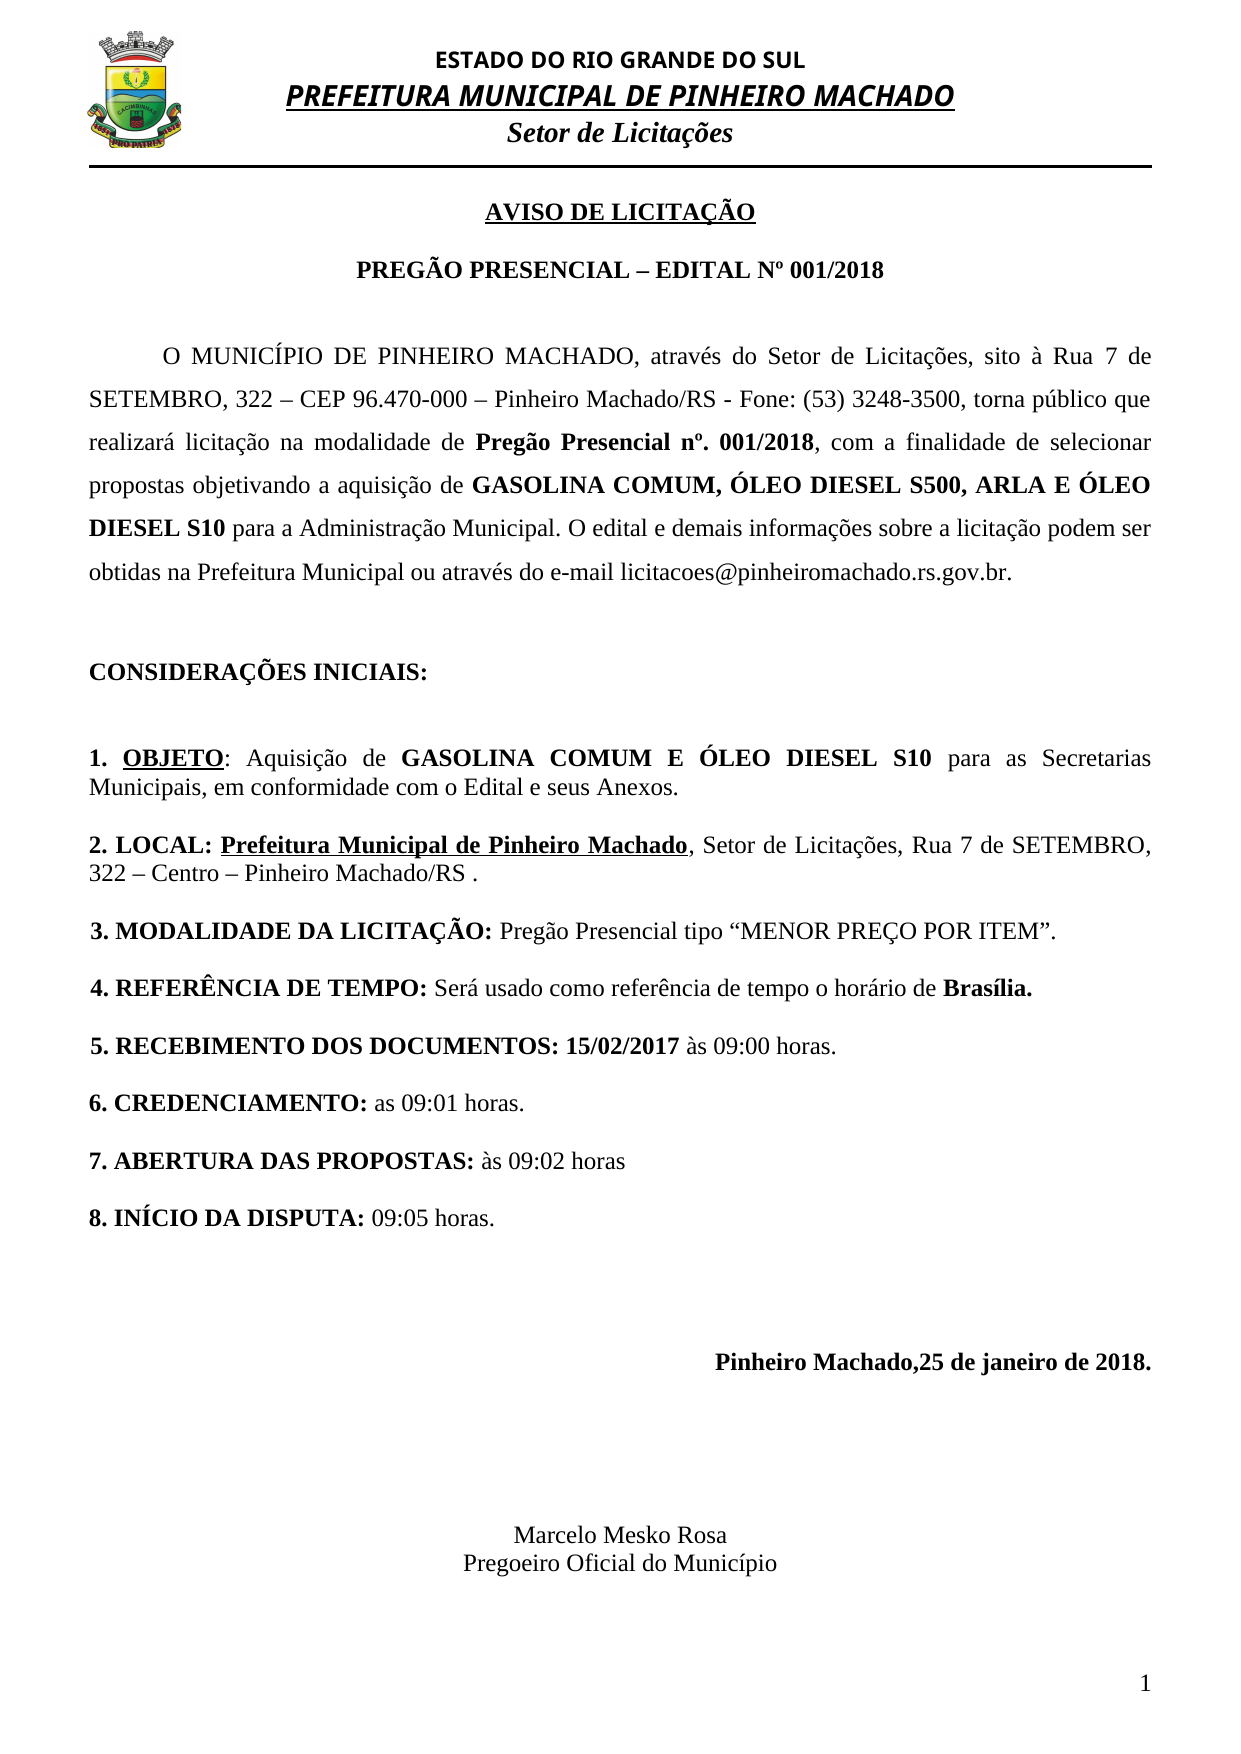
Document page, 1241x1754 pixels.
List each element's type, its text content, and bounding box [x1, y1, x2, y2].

text 8. INÍCIO DA DISPUTA: 09:05 horas. [89, 1203, 1152, 1232]
text Marcelo Mesko Rosa [89, 1520, 1152, 1548]
text 5. RECEBIMENTO DOS DOCUMENTOS: 15/02/2017 às 09:00 horas. [90, 1031, 1152, 1060]
text PREGÃO PRESENCIAL – EDITAL Nº 001/2018 [89, 255, 1152, 283]
text CONSIDERAÇÕES INICIAIS: [89, 657, 1152, 686]
text Pregoeiro Oficial do Município [89, 1548, 1152, 1577]
picture [87, 31, 182, 148]
text 7. ABERTURA DAS PROPOSTAS: às 09:02 horas [89, 1146, 1152, 1175]
text Pinheiro Machado,25 de janeiro de 2018. [89, 1347, 1152, 1376]
text O MUNICÍPIO DE PINHEIRO MACHADO, através do Setor de Licitações, sito à Rua 7 de SETEMBRO, 322 – CEP 96.470-000 – Pinheiro Machado/RS - Fone: (53) 3248-3500, torna público que realizará licitação na modalidade de Pregão Presencial nº. 001/2018, com a finalidade de selecionar propostas objetivando a aquisição de GASOLINA COMUM, ÓLEO DIESEL S500, ARLA E ÓLEO DIESEL S10 para a Administração Municipal. O edital e demais informações sobre a licitação podem ser obtidas na Prefeitura Municipal ou através do e-mail licitacoes@pinheiromachado.rs.gov.br. [89, 341, 1152, 585]
text 1. OBJETO: Aquisição de GASOLINA COMUM E ÓLEO DIESEL S10 para as Secretarias Municipais, em conformidade com o Edital e seus Anexos. [89, 743, 1152, 801]
text 3. MODALIDADE DA LICITAÇÃO: Pregão Presencial tipo “MENOR PREÇO POR ITEM”. [90, 916, 1152, 945]
text AVISO de Licitação [89, 197, 1152, 226]
text 6. CREDENCIAMENTO: as 09:01 horas. [89, 1088, 1152, 1117]
text 2. LOCAL: Prefeitura Municipal de Pinheiro Machado, Setor de Licitações, Rua 7 de SETEMBRO, 322 – Centro – Pinheiro Machado/RS . [89, 830, 1152, 887]
text 4. REFERÊNCIA DE TEMPO: Será usado como referência de tempo o horário de Brasília. [90, 973, 1152, 1002]
